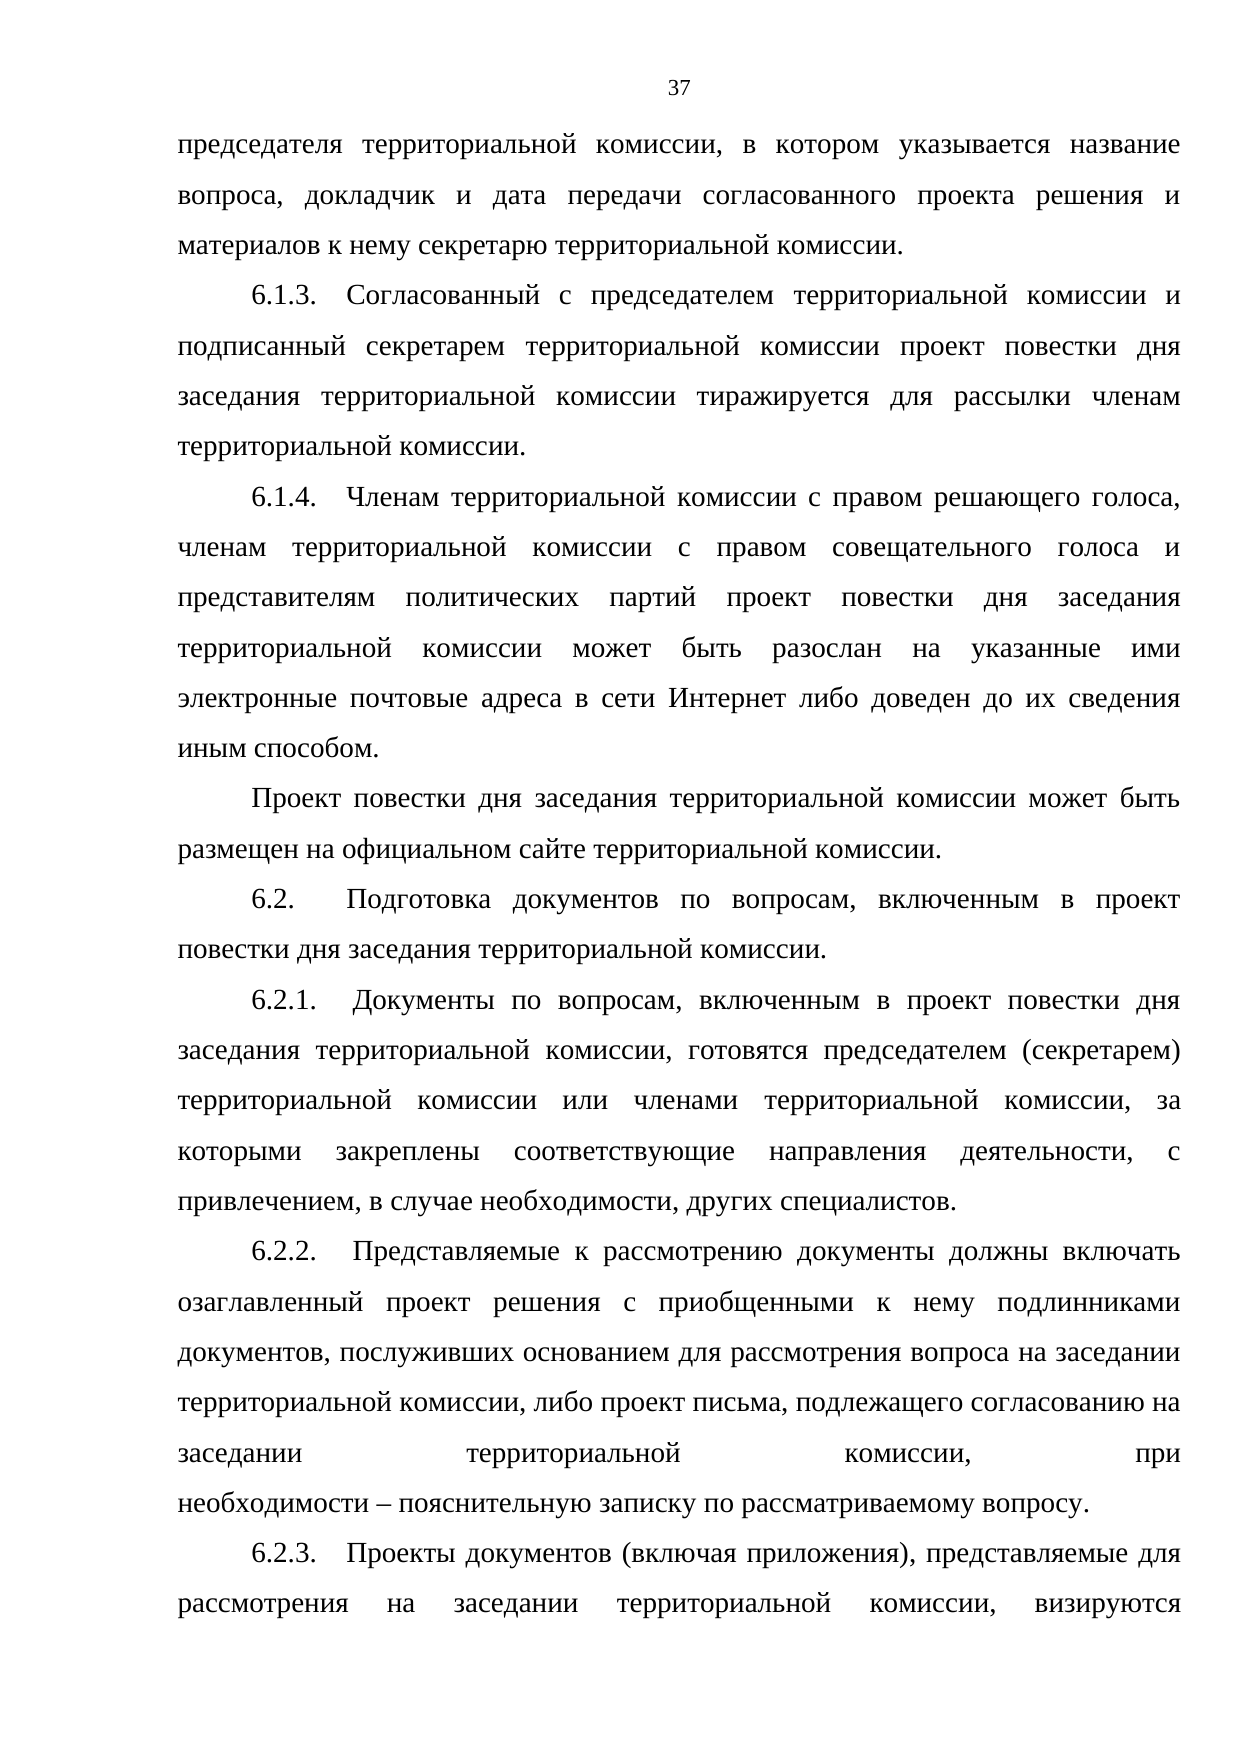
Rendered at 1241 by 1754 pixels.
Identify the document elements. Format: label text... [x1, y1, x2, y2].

text 6.2.2. Представляемые к рассмотрению документы должны включать озаглавленный проект решения с приобщенными к нему подлинниками документов, послуживших основанием для рассмотрения вопроса на заседании территориальной комиссии, либо проект письма, подлежащего согласованию на заседании территориальной комиссии, при необходимости – пояснительную записку по рассматриваемому вопросу. [177, 1233, 1181, 1518]
text 6.2.1. Документы по вопросам, включенным в проект повестки дня заседания территориальной комиссии, готовятся председателем (секретарем) территориальной комиссии или членами территориальной комиссии, за которыми закреплены соответствующие направления деятельности, с привлечением, в случае необходимости, других специалистов. [177, 982, 1181, 1217]
text 6.1.3. Согласованный с председателем территориальной комиссии и подписанный секретарем территориальной комиссии проект повестки дня заседания территориальной комиссии тиражируется для рассылки членам территориальной комиссии. [177, 277, 1181, 462]
text 6.2. Подготовка документов по вопросам, включенным в проект повестки дня заседания территориальной комиссии. [177, 881, 1181, 965]
text Проект повестки дня заседания территориальной комиссии может быть размещен на официальном сайте территориальной комиссии. [177, 781, 1181, 864]
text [177, 1535, 1181, 1619]
text 6.1.4. Членам территориальной комиссии с правом решающего голоса, членам территориальной комиссии с правом совещательного голоса и представителям политических партий проект повестки дня заседания территориальной комиссии может быть разослан на указанные ими электронные почтовые адреса в сети Интернет либо доведен до их сведения иным способом. [177, 479, 1181, 764]
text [177, 127, 1181, 261]
